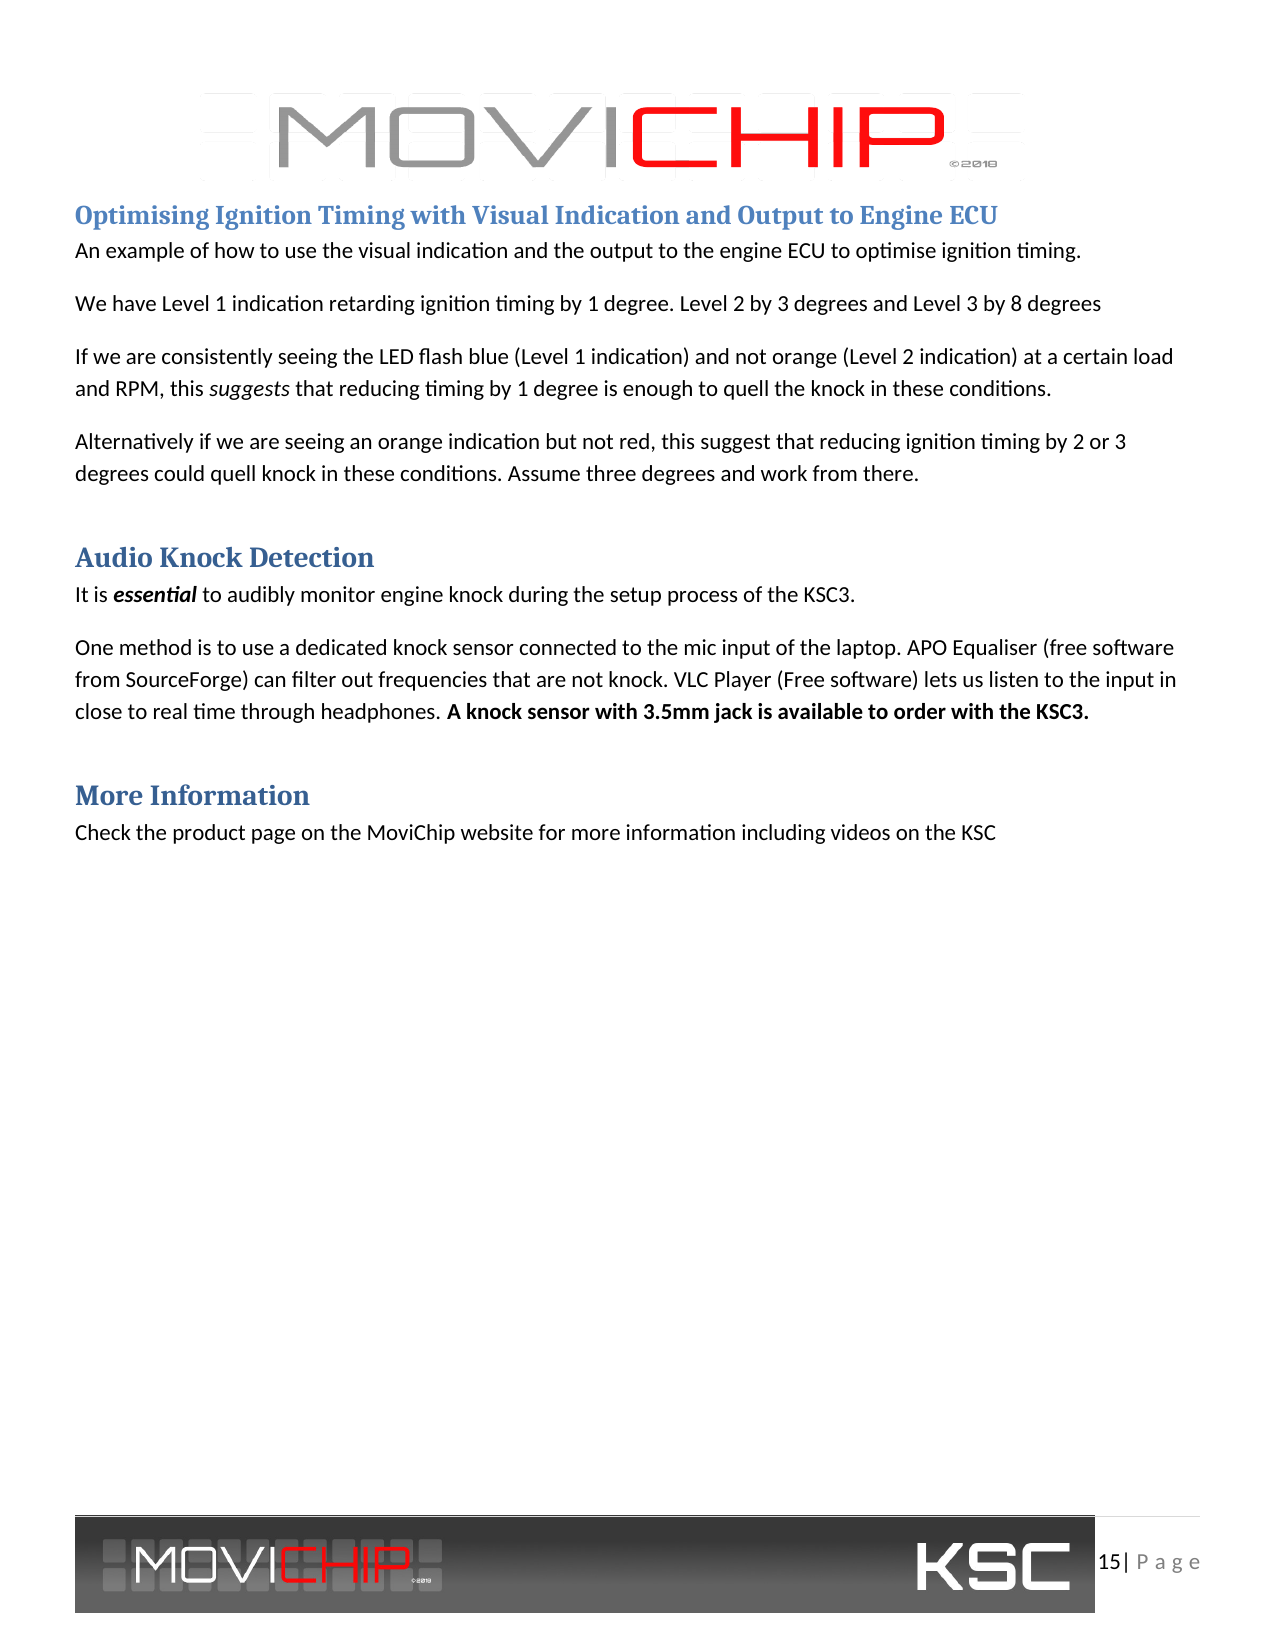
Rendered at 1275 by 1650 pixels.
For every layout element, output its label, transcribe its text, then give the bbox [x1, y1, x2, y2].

text Check the product page on the MoviChip website for more information including videos on the KSC [75, 818, 1200, 846]
subtitle More Information [75, 779, 1200, 813]
picture [75, 1517, 1095, 1613]
text It is essential to audibly monitor engine knock during the setup process of the KSC3. [75, 580, 1200, 608]
subtitle Audio Knock Detection [75, 541, 1200, 575]
picture [150, 75, 1075, 200]
text Alternatively if we are seeing an orange indication but not red, this suggest that reducing ignition timing by 2 or 3 degrees could quell knock in these conditions. Assume three degrees and work from there. [75, 427, 1200, 487]
subtitle Optimising Ignition Timing with Visual Indication and Output to Engine ECU [75, 200, 1200, 231]
text One method is to use a dedicated knock sensor connected to the mic input of the laptop. APO Equaliser (free software from SourceForge) can filter out frequencies that are not knock. VLC Player (Free software) lets us listen to the input in close to real time through headphones. A knock sensor with 3.5mm jack is available to order with the KSC3. [75, 633, 1200, 725]
text If we are consistently seeing the LED flash blue (Level 1 indication) and not orange (Level 2 indication) at a certain load and RPM, this suggests that reducing timing by 1 degree is enough to quell the knock in these conditions. [75, 342, 1200, 402]
text We have Level 1 indication retarding ignition timing by 1 degree. Level 2 by 3 degrees and Level 3 by 8 degrees [75, 289, 1200, 317]
text An example of how to use the visual indication and the output to the engine ECU to optimise ignition timing. [75, 236, 1200, 264]
